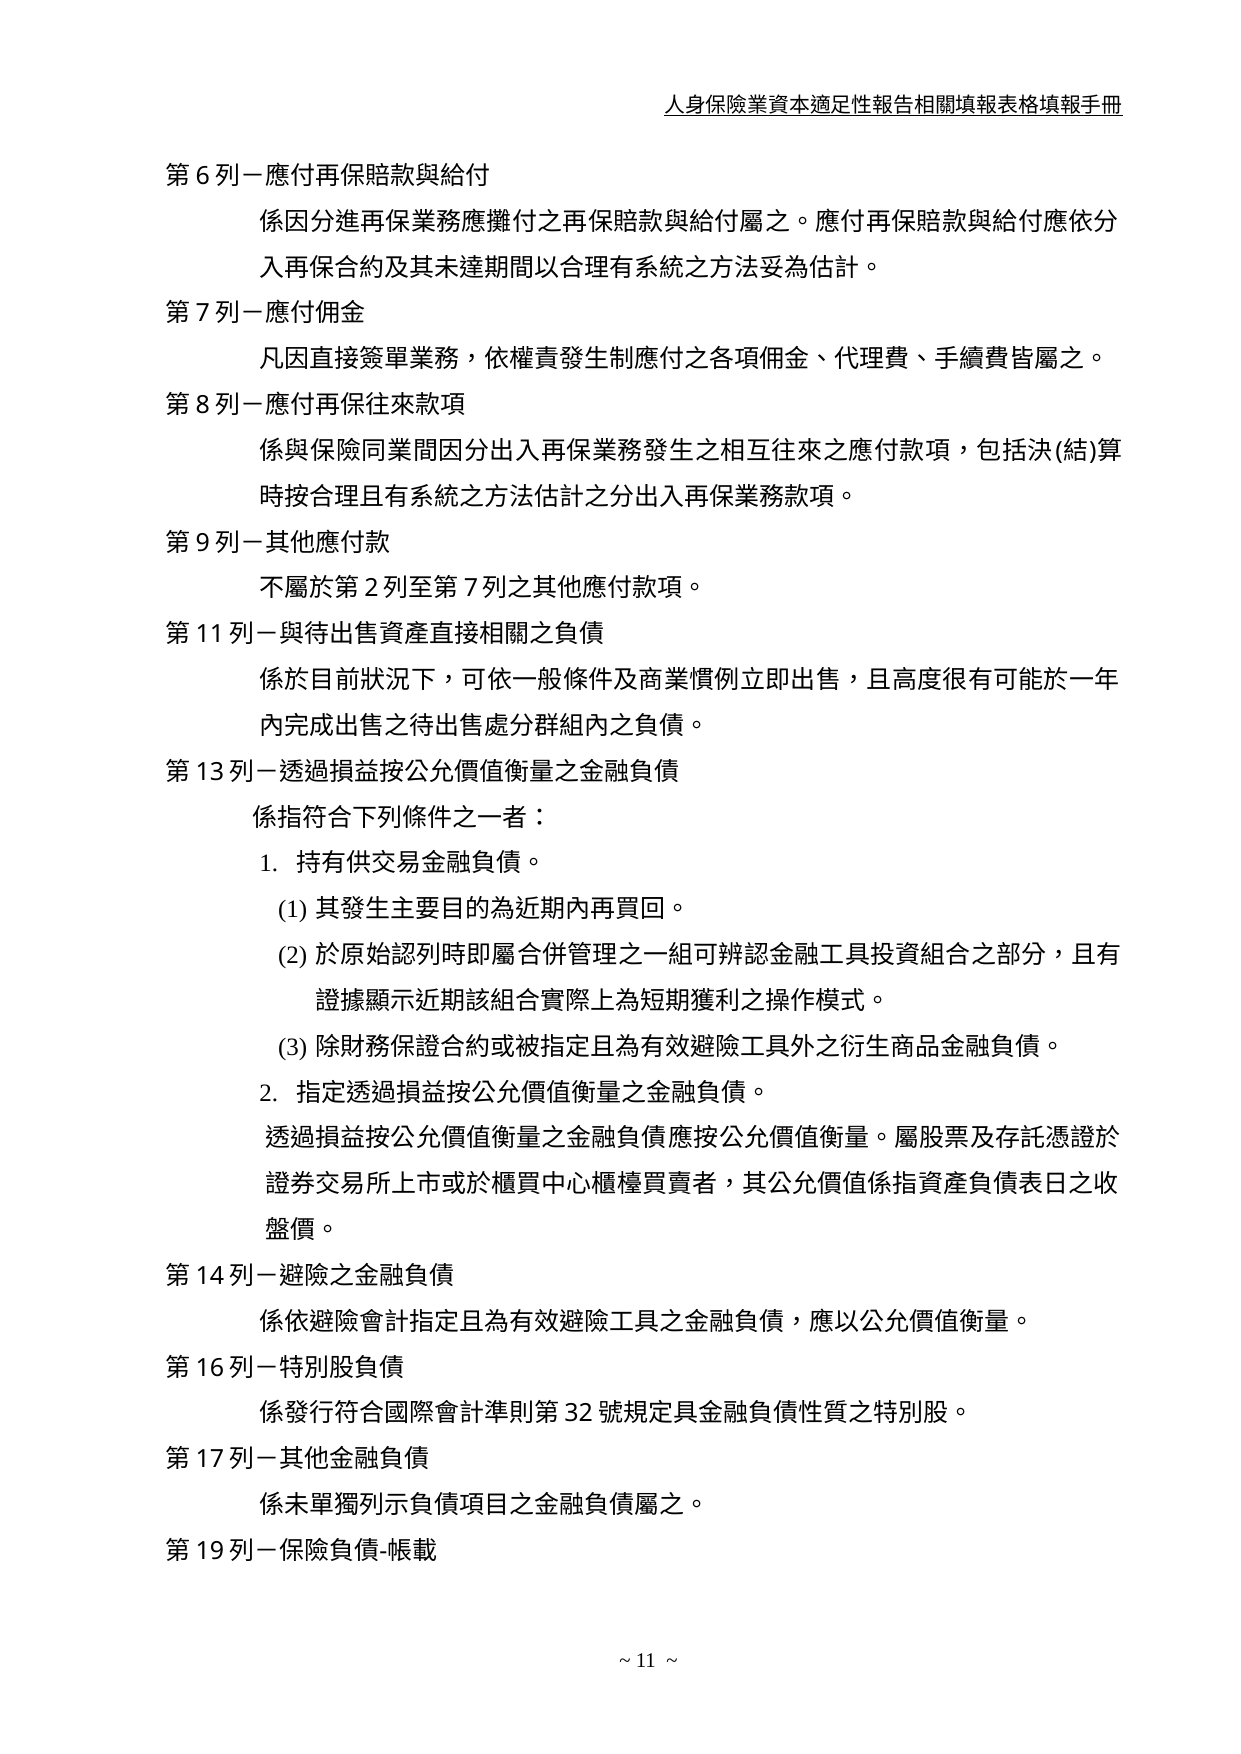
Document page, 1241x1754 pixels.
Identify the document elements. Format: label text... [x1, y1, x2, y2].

list 除財務保證合約或被指定且為有效避險工具外之衍生商品金融負債。 [278, 1018, 1122, 1064]
list 持有供交易金融負債。 [259, 835, 1122, 881]
text 第7列－應付佣金 [165, 285, 1122, 331]
list 其發生主要目的為近期內再買回。 [278, 881, 1122, 927]
text 不屬於第2列至第7列之其他應付款項。 [259, 560, 1122, 606]
text 第14列－避險之金融負債 [165, 1248, 1122, 1293]
text 係未單獨列示負債項目之金融負債屬之。 [259, 1477, 1122, 1523]
text 第19列－保險負債-帳載 [165, 1523, 1122, 1568]
list 指定透過損益按公允價值衡量之金融負債。 [259, 1064, 1122, 1110]
list 於原始認列時即屬合併管理之一組可辨認金融工具投資組合之部分，且有證據顯示近期該組合實際上為短期獲利之操作模式。 [278, 927, 1122, 1018]
text 係與保險同業間因分出入再保業務發生之相互往來之應付款項，包括決(結)算時按合理且有系統之方法估計之分出入再保業務款項。 [259, 423, 1122, 514]
text 第17列－其他金融負債 [165, 1431, 1122, 1477]
text 係於目前狀況下，可依一般條件及商業慣例立即出售，且高度很有可能於一年內完成出售之待出售處分群組內之負債。 [259, 652, 1122, 743]
text 第6列－應付再保賠款與給付 [165, 148, 1122, 193]
text 係指符合下列條件之一者： [165, 789, 1122, 835]
text 第9列－其他應付款 [165, 514, 1122, 560]
text 係依避險會計指定且為有效避險工具之金融負債，應以公允價值衡量。 [259, 1293, 1122, 1339]
text 透過損益按公允價值衡量之金融負債應按公允價值衡量。屬股票及存託憑證於證券交易所上市或於櫃買中心櫃檯買賣者，其公允價值係指資產負債表日之收盤價。 [265, 1110, 1122, 1248]
text 係因分進再保業務應攤付之再保賠款與給付屬之。應付再保賠款與給付應依分入再保合約及其未達期間以合理有系統之方法妥為估計。 [259, 193, 1122, 285]
text 第13列－透過損益按公允價值衡量之金融負債 [165, 743, 1122, 789]
text 凡因直接簽單業務，依權責發生制應付之各項佣金、代理費、手續費皆屬之。 [259, 331, 1122, 377]
text 第8列－應付再保往來款項 [165, 377, 1122, 423]
text 第16列－特別股負債 [165, 1339, 1122, 1385]
text 第11列－與待出售資產直接相關之負債 [165, 606, 1122, 652]
text 係發行符合國際會計準則第32號規定具金融負債性質之特別股。 [165, 1385, 1122, 1431]
